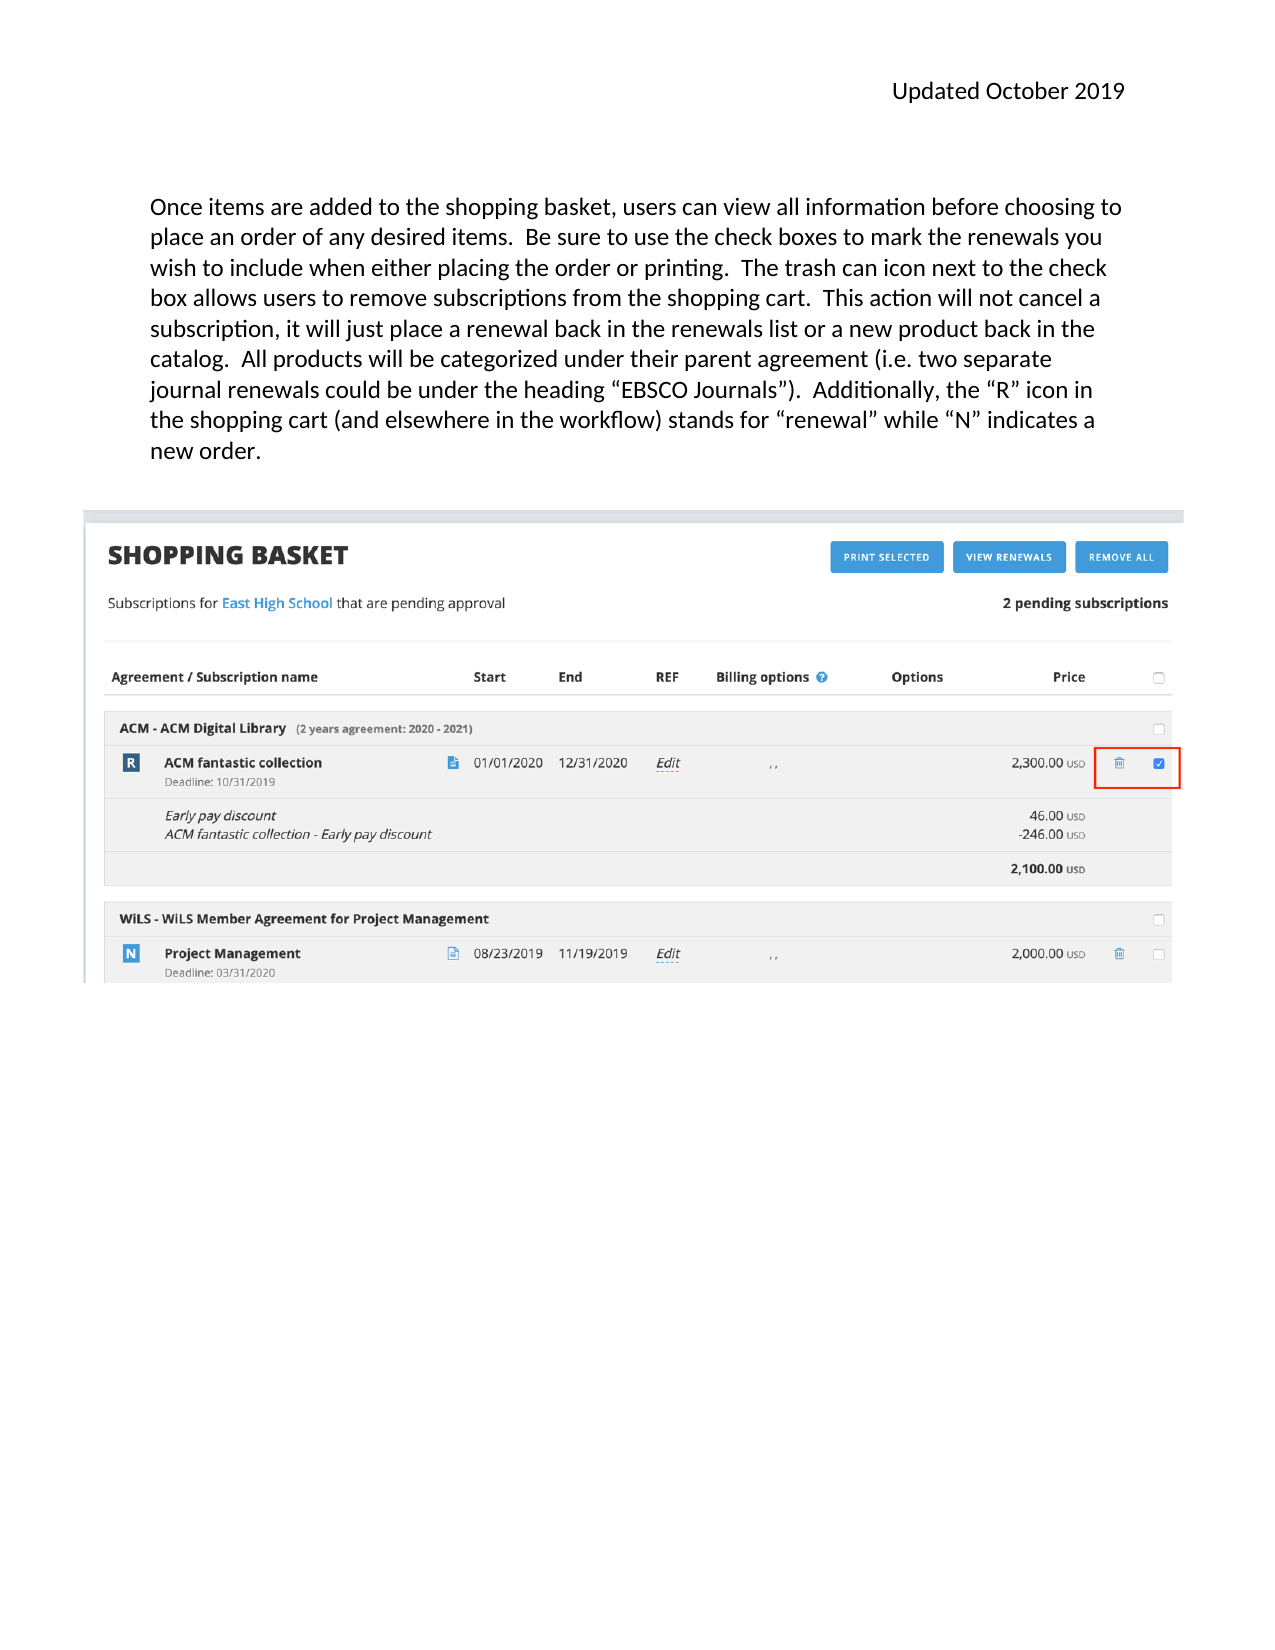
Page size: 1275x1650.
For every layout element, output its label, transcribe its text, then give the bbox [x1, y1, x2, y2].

picture [83, 510, 1184, 983]
text Once items are added to the shopping basket, users can view all information before choosing to place an order of any desired items. Be sure to use the check boxes to mark the renewals you wish to include when either placing the order or printing. The trash can icon next to the check box allows users to remove subscriptions from the shopping cart. This action will not cancel a subscription, it will just place a renewal back in the renewals list or a new product back in the catalog. All products will be categorized under their parent agreement (i.e. two separate journal renewals could be under the heading “EBSCO Journals”). Additionally, the “R” icon in the shopping cart (and elsewhere in the workflow) stands for “renewal” while “N” indicates a new order. [150, 191, 1125, 465]
